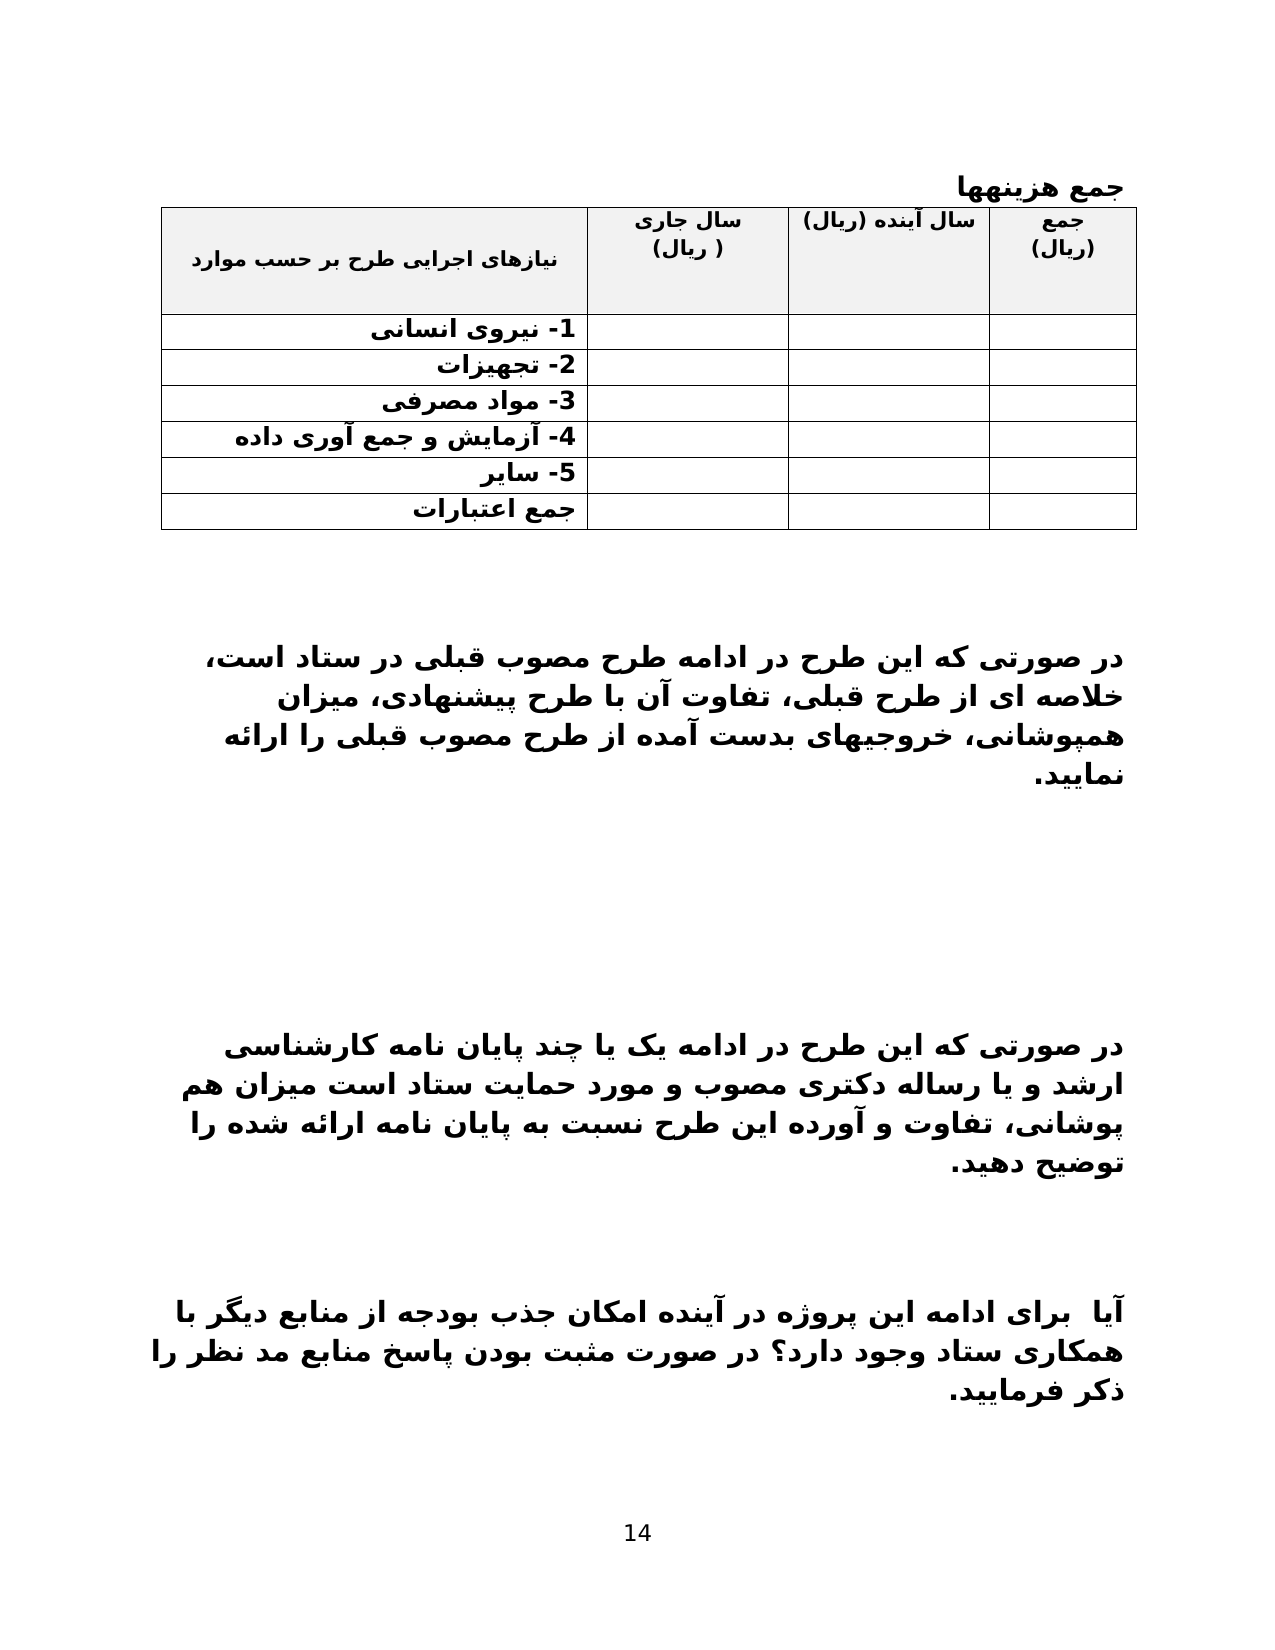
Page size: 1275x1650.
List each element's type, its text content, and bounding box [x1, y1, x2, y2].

table_cell 1- نیروی انسانی [162, 315, 587, 349]
table_cell [990, 458, 1136, 493]
table_cell [990, 386, 1136, 421]
table_cell جمع اعتبارات [162, 494, 587, 528]
table_header جمع (ریال) [990, 208, 1136, 313]
table_cell [789, 458, 989, 493]
table_cell [990, 315, 1136, 349]
subtitle جمع هزینهها [150, 171, 1125, 202]
table_cell [990, 494, 1136, 528]
table_header نیازهای اجرایی طرح بر حسب موارد [162, 208, 587, 313]
table_cell [588, 422, 788, 457]
table_cell [588, 386, 788, 421]
table_cell [789, 494, 989, 528]
table_header سال جاری ( ریال) [588, 208, 788, 313]
table_cell [789, 350, 989, 385]
table_cell [990, 350, 1136, 385]
table_cell [588, 458, 788, 493]
table_cell [990, 422, 1136, 457]
subtitle آیا برای ادامه این پروژه در آینده امکان جذب بودجه از منابع دیگر با همکاری ستاد وجود دارد؟ در صورت مثبت بودن پاسخ منابع مد نظر را ذکر فرمایید. [150, 1295, 1125, 1407]
table_cell [588, 350, 788, 385]
table_cell 5- سایر [162, 458, 587, 493]
table_cell 2- تجهیزات [162, 350, 587, 385]
subtitle در صورتی که این طرح در ادامه طرح مصوب قبلی در ستاد است، خلاصه ای از طرح قبلی، تفاوت آن با طرح پیشنهادی، میزان همپوشانی، خروجیهای بدست آمده از طرح مصوب قبلی را ارائه نمایید. [150, 641, 1125, 791]
table_cell 3- مواد مصرفی [162, 386, 587, 421]
subtitle در صورتی که این طرح در ادامه یک یا چند پایان نامه کارشناسی ارشد و یا رساله دکتری مصوب و مورد حمایت ستاد است میزان هم پوشانی، تفاوت و آورده این طرح نسبت به پایان نامه ارائه شده را توضیح دهید. [150, 1028, 1125, 1179]
table_cell [789, 315, 989, 349]
table_cell [789, 386, 989, 421]
table_cell [789, 422, 989, 457]
table_cell 4- آزمایش و جمع آوری داده [162, 422, 587, 457]
table_header سال آینده (ریال) [789, 208, 989, 313]
table_cell [588, 494, 788, 528]
table_cell [588, 315, 788, 349]
